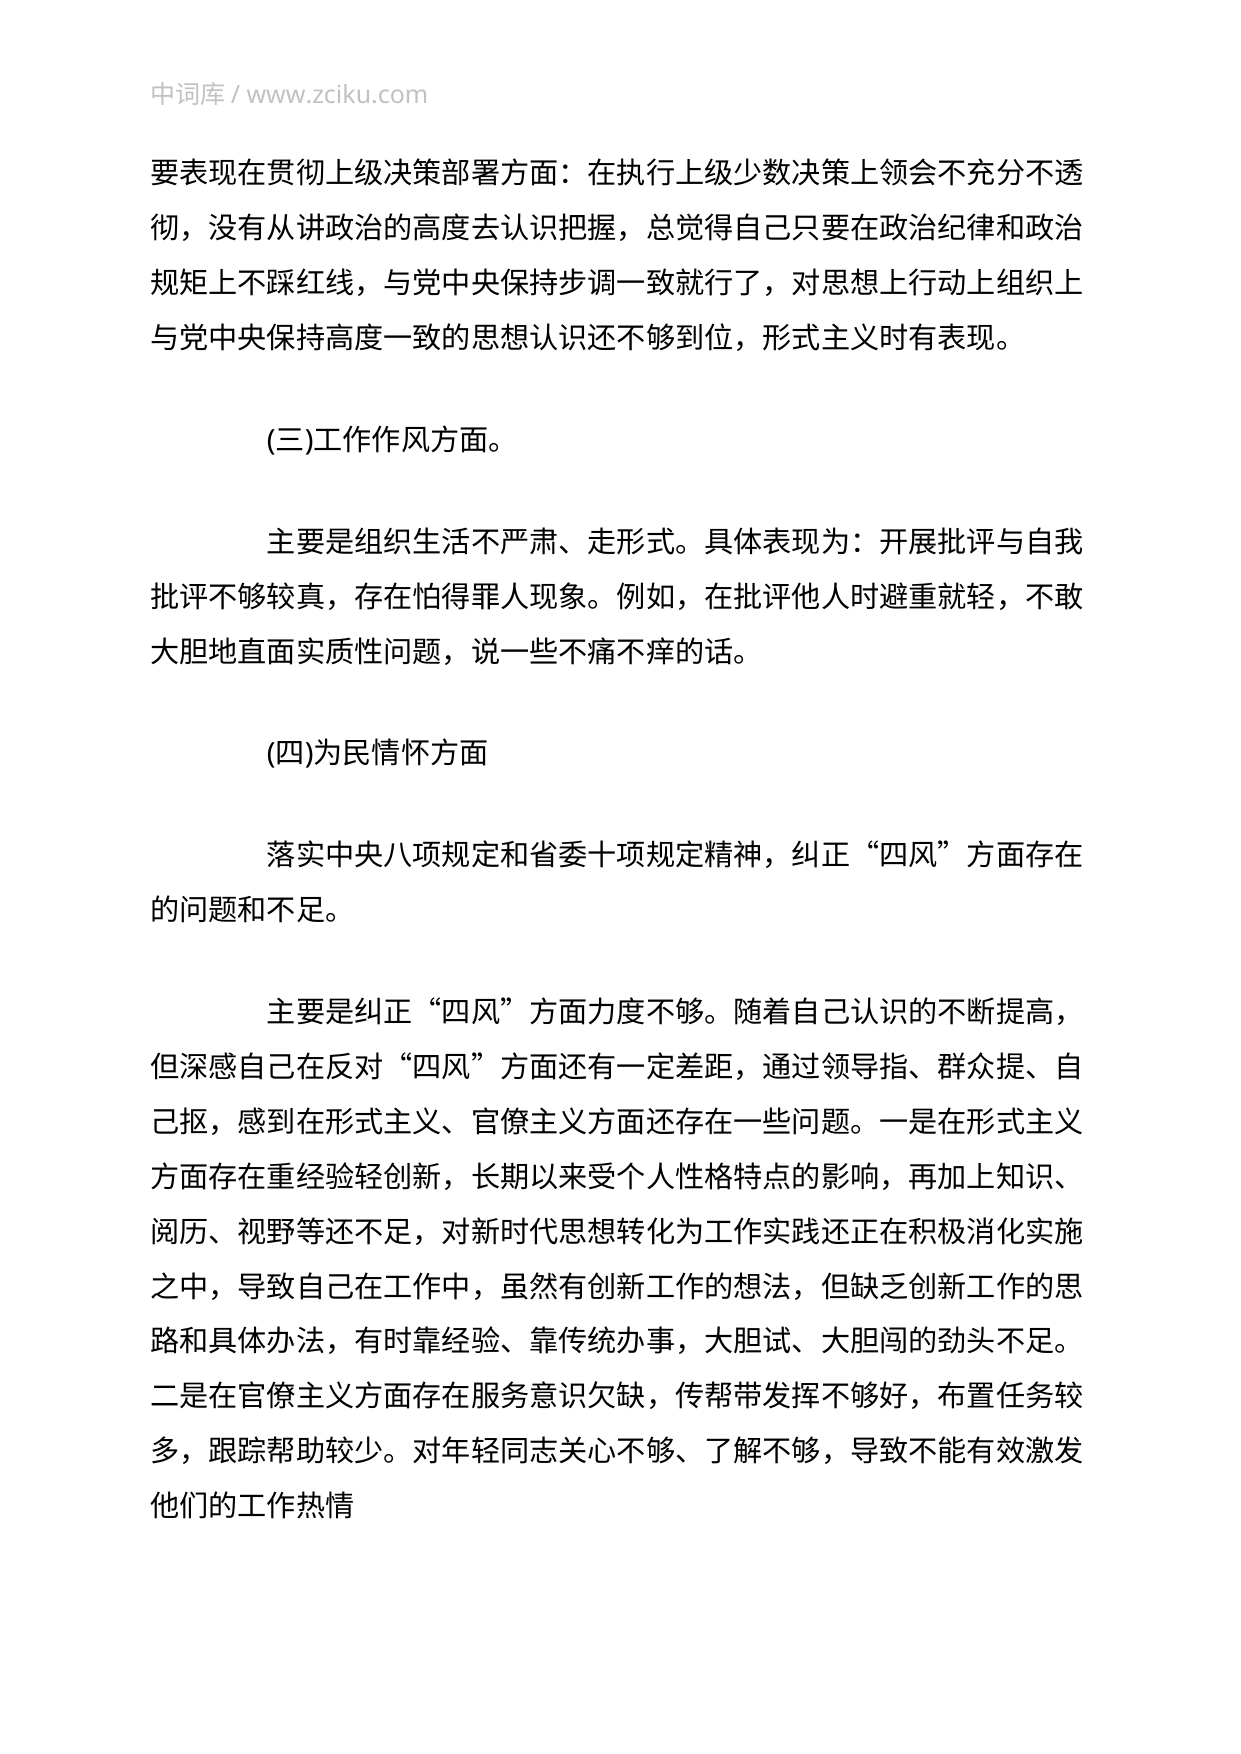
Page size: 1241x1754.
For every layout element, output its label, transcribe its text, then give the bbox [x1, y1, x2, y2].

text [150, 150, 1090, 357]
text 落实中央八项规定和省委十项规定精神，纠正“四风”方面存在的问题和不足。 [150, 832, 1090, 929]
text 主要是纠正“四风”方面力度不够。随着自己认识的不断提高，但深感自己在反对“四风”方面还有一定差距，通过领导指、群众提、自己抠，感到在形式主义、官僚主义方面还存在一些问题。一是在形式主义方面存在重经验轻创新，长期以来受个人性格特点的影响，再加上知识、阅历、视野等还不足，对新时代思想转化为工作实践还正在积极消化实施之中，导致自己在工作中，虽然有创新工作的想法，但缺乏创新工作的思路和具体办法，有时靠经验、靠传统办事，大胆试、大胆闯的劲头不足。二是在官僚主义方面存在服务意识欠缺，传帮带发挥不够好，布置任务较多，跟踪帮助较少。对年轻同志关心不够、了解不够，导致不能有效激发他们的工作热情 [150, 989, 1090, 1525]
text (三)工作作风方面。 [150, 416, 1090, 459]
text (四)为民情怀方面 [150, 730, 1090, 772]
text 主要是组织生活不严肃、走形式。具体表现为：开展批评与自我批评不够较真，存在怕得罪人现象。例如，在批评他人时避重就轻，不敢大胆地直面实质性问题，说一些不痛不痒的话。 [150, 518, 1090, 671]
